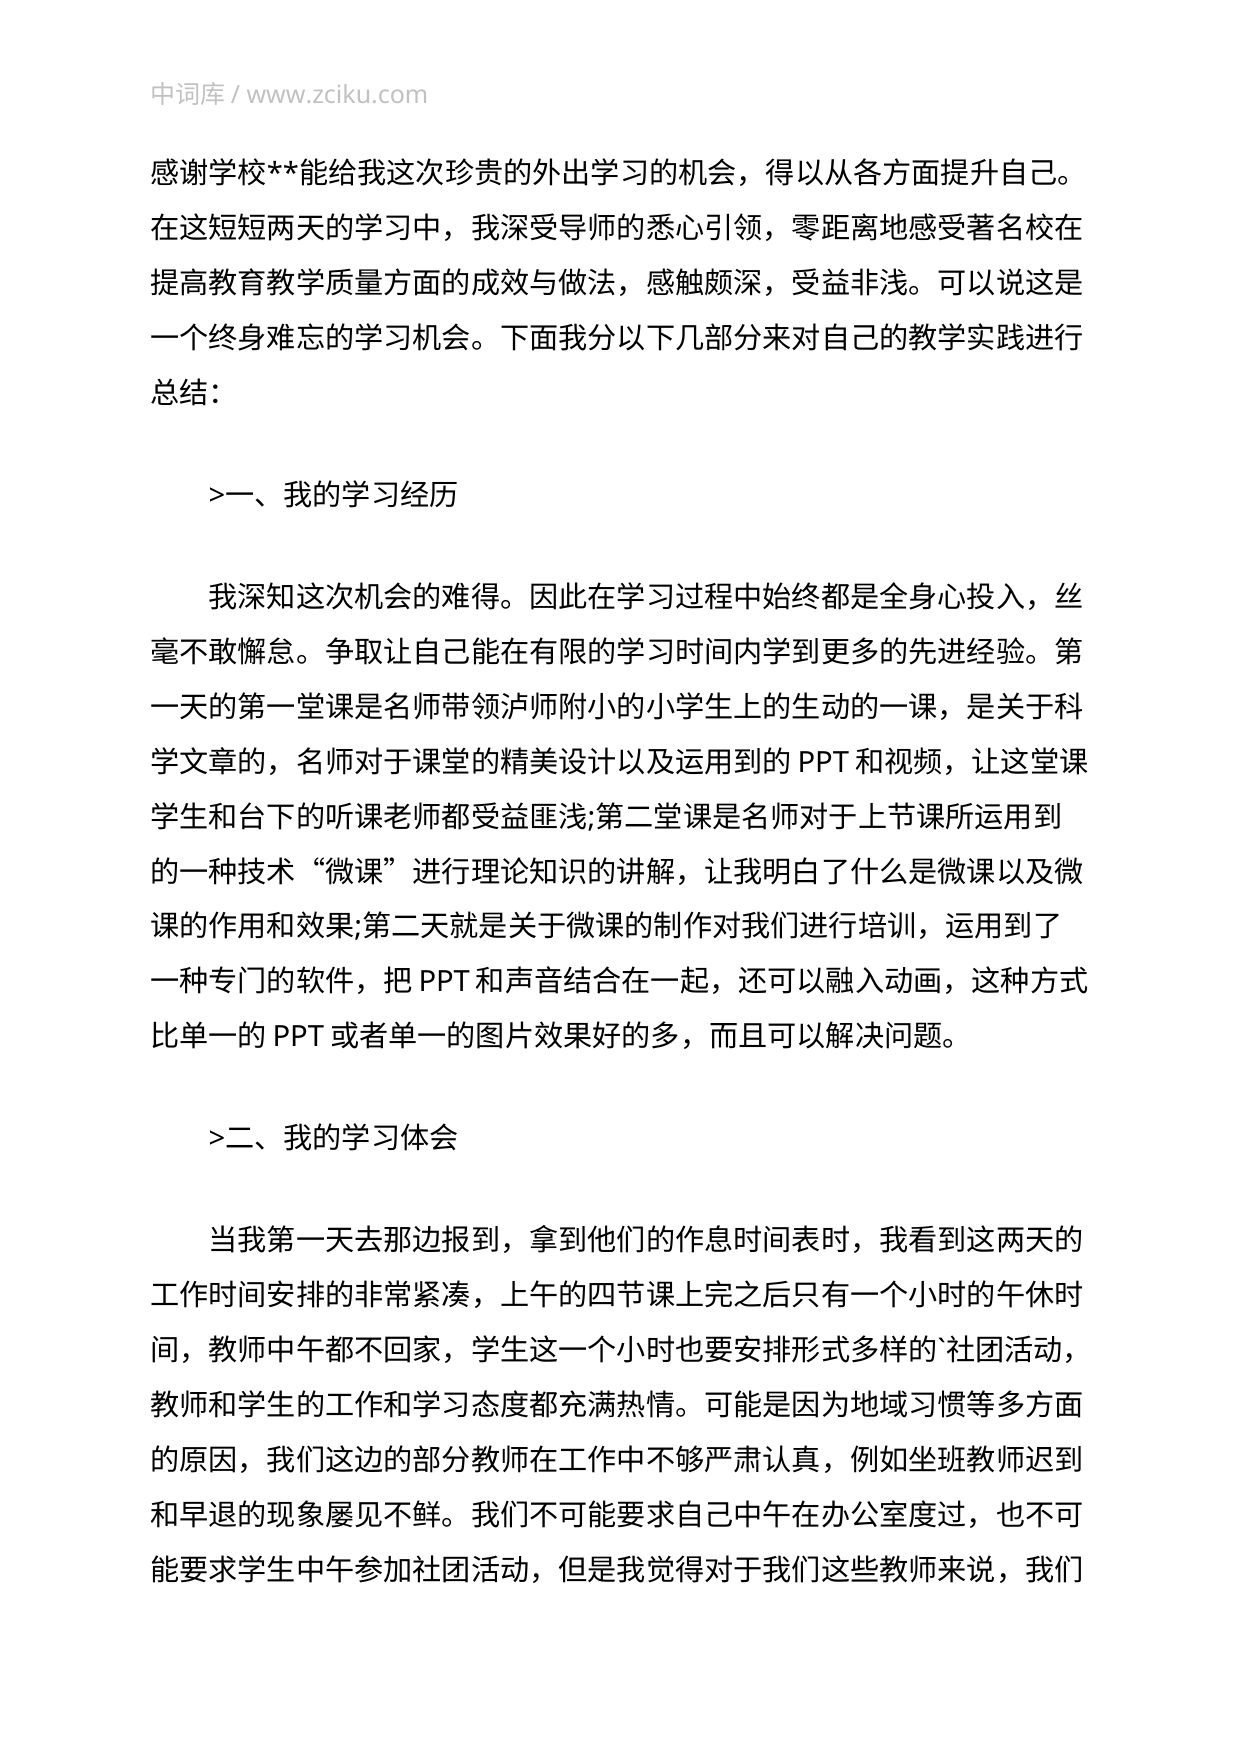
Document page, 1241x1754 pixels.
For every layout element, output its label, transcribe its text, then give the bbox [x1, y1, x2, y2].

text >二、我的学习体会 [150, 1115, 1090, 1157]
text 我深知这次机会的难得。因此在学习过程中始终都是全身心投入，丝毫不敢懈怠。争取让自己能在有限的学习时间内学到更多的先进经验。第一天的第一堂课是名师带领泸师附小的小学生上的生动的一课，是关于科学文章的，名师对于课堂的精美设计以及运用到的PPT和视频，让这堂课学生和台下的听课老师都受益匪浅;第二堂课是名师对于上节课所运用到的一种技术“微课”进行理论知识的讲解，让我明白了什么是微课以及微课的作用和效果;第二天就是关于微课的制作对我们进行培训，运用到了一种专门的软件，把PPT和声音结合在一起，还可以融入动画，这种方式比单一的PPT或者单一的图片效果好的多，而且可以解决问题。 [150, 573, 1090, 1055]
text >一、我的学习经历 [150, 471, 1090, 514]
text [150, 1217, 1090, 1589]
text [150, 150, 1090, 412]
